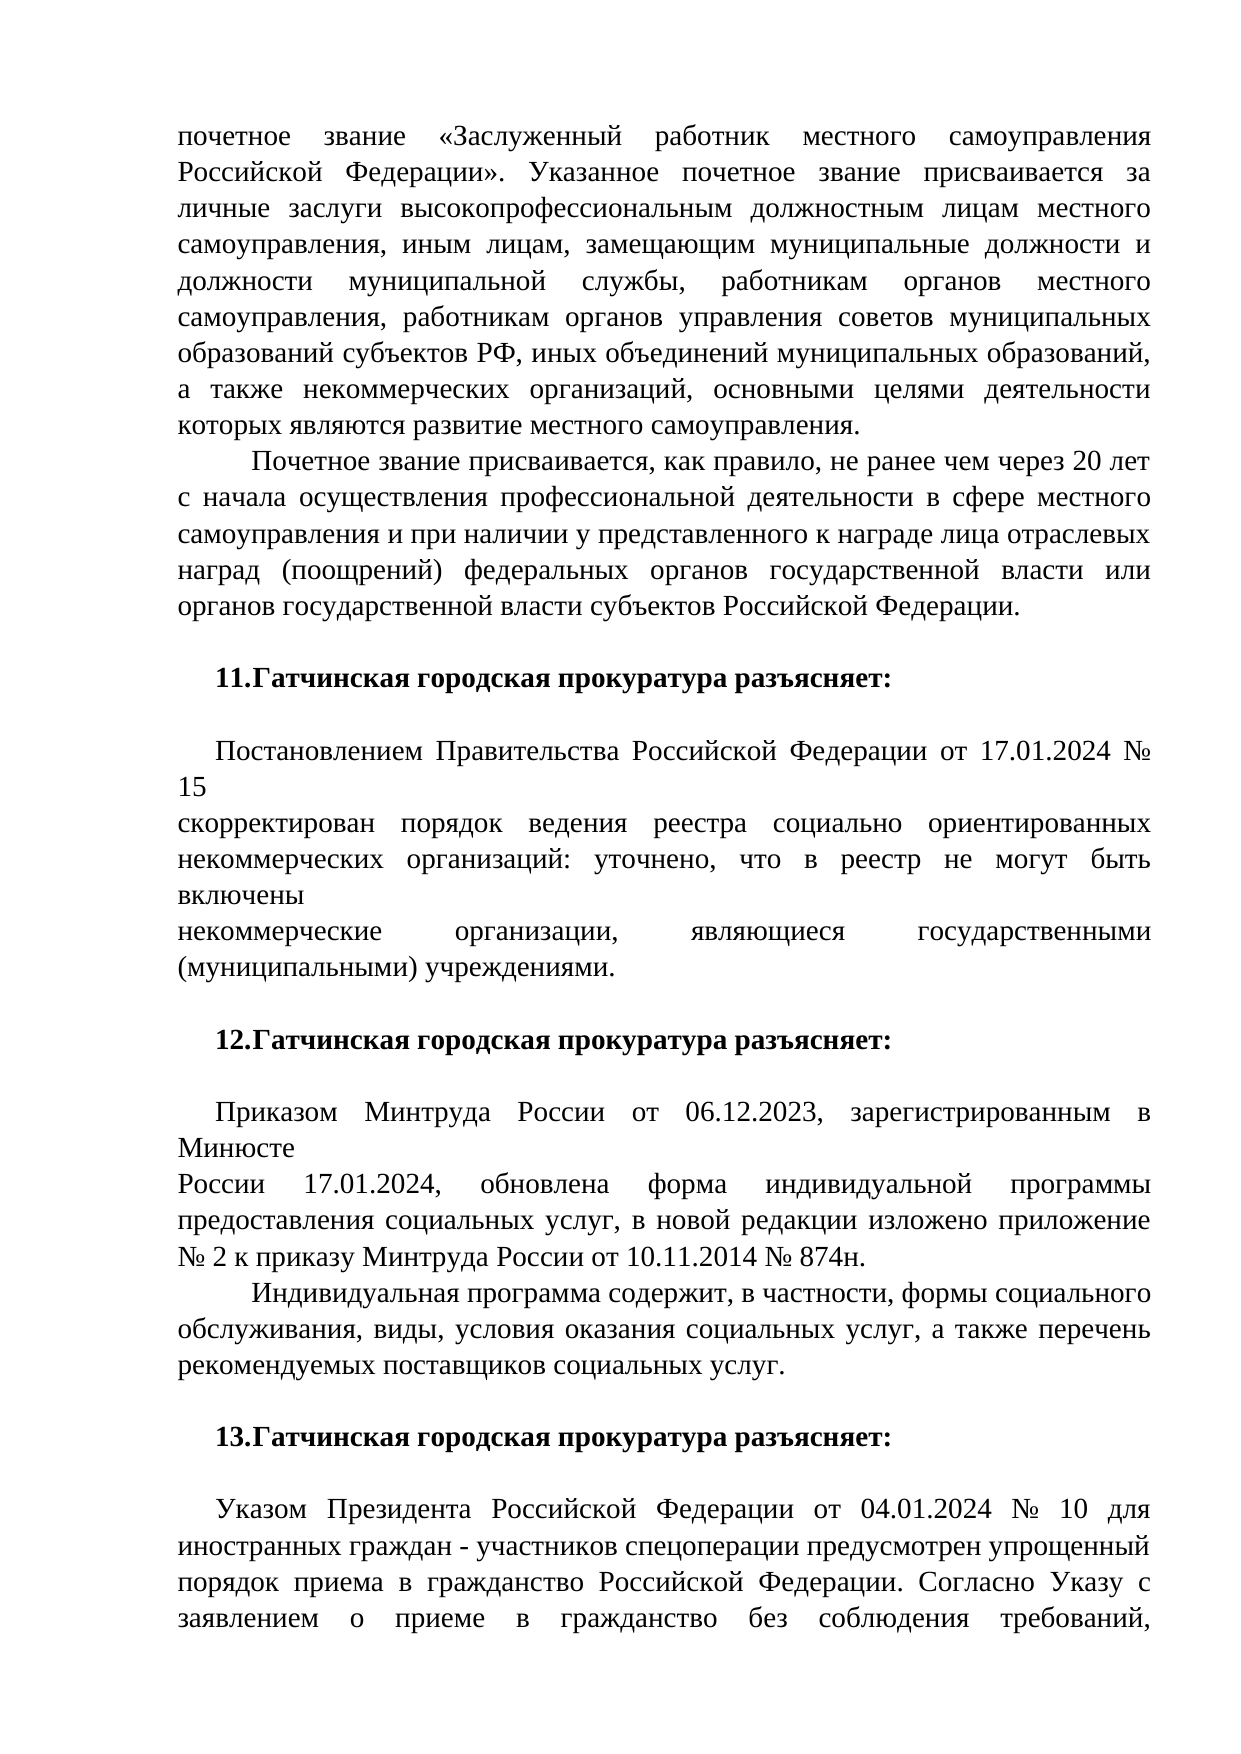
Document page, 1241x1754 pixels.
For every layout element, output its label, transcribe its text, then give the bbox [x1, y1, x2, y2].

text Постановлением Правительства Российской Федерации от 17.01.2024 № 15 [177, 733, 1152, 802]
text обслуживания, виды, условия оказания социальных услуг, а также перечень рекомендуемых поставщиков социальных услуг. [177, 1311, 1152, 1381]
list Гатчинская городская прокуратура разъясняет: [215, 660, 1152, 694]
text Приказом Минтруда России от 06.12.2023, зарегистрированным в Минюсте [177, 1094, 1152, 1164]
text некоммерческие организации, являющиеся государственными (муниципальными) учреждениями. [177, 913, 1152, 983]
text почетное звание «Заслуженный работник местного самоуправления Российской Федерации». Указанное почетное звание присваивается за личные заслуги высокопрофессиональным должностным лицам местного самоуправления, иным лицам, замещающим муниципальные должности и должности муниципальной службы, работникам органов местного самоуправления, работникам органов управления советов муниципальных образований субъектов РФ, иных объединений муниципальных образований, а также некоммерческих организаций, основными целями деятельности которых являются развитие местного самоуправления. [177, 118, 1152, 441]
text России 17.01.2024, обновлена форма индивидуальной программы предоставления социальных услуг, в новой редакции изложено приложение № 2 к приказу Минтруда России от 10.11.2014 № 874н. [177, 1166, 1152, 1272]
list Гатчинская городская прокуратура разъясняет: [215, 1022, 1152, 1055]
text скорректирован порядок ведения реестра социально ориентированных некоммерческих организаций: уточнено, что в реестр не могут быть включены [177, 805, 1152, 911]
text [177, 1564, 1152, 1634]
text Указом Президента Российской Федерации от 04.01.2024 № 10 для иностранных граждан - участников спецоперации предусмотрен упрощенный [177, 1492, 1152, 1561]
text Почетное звание присваивается, как правило, не ранее чем через 20 лет с начала осуществления профессиональной деятельности в сфере местного самоуправления и при наличии у представленного к награде лица отраслевых наград (поощрений) федеральных органов государственной власти или органов государственной власти субъектов Российской Федерации. [177, 443, 1152, 622]
list Гатчинская городская прокуратура разъясняет: [215, 1419, 1152, 1453]
text Индивидуальная программа содержит, в частности, формы социального [177, 1275, 1152, 1308]
